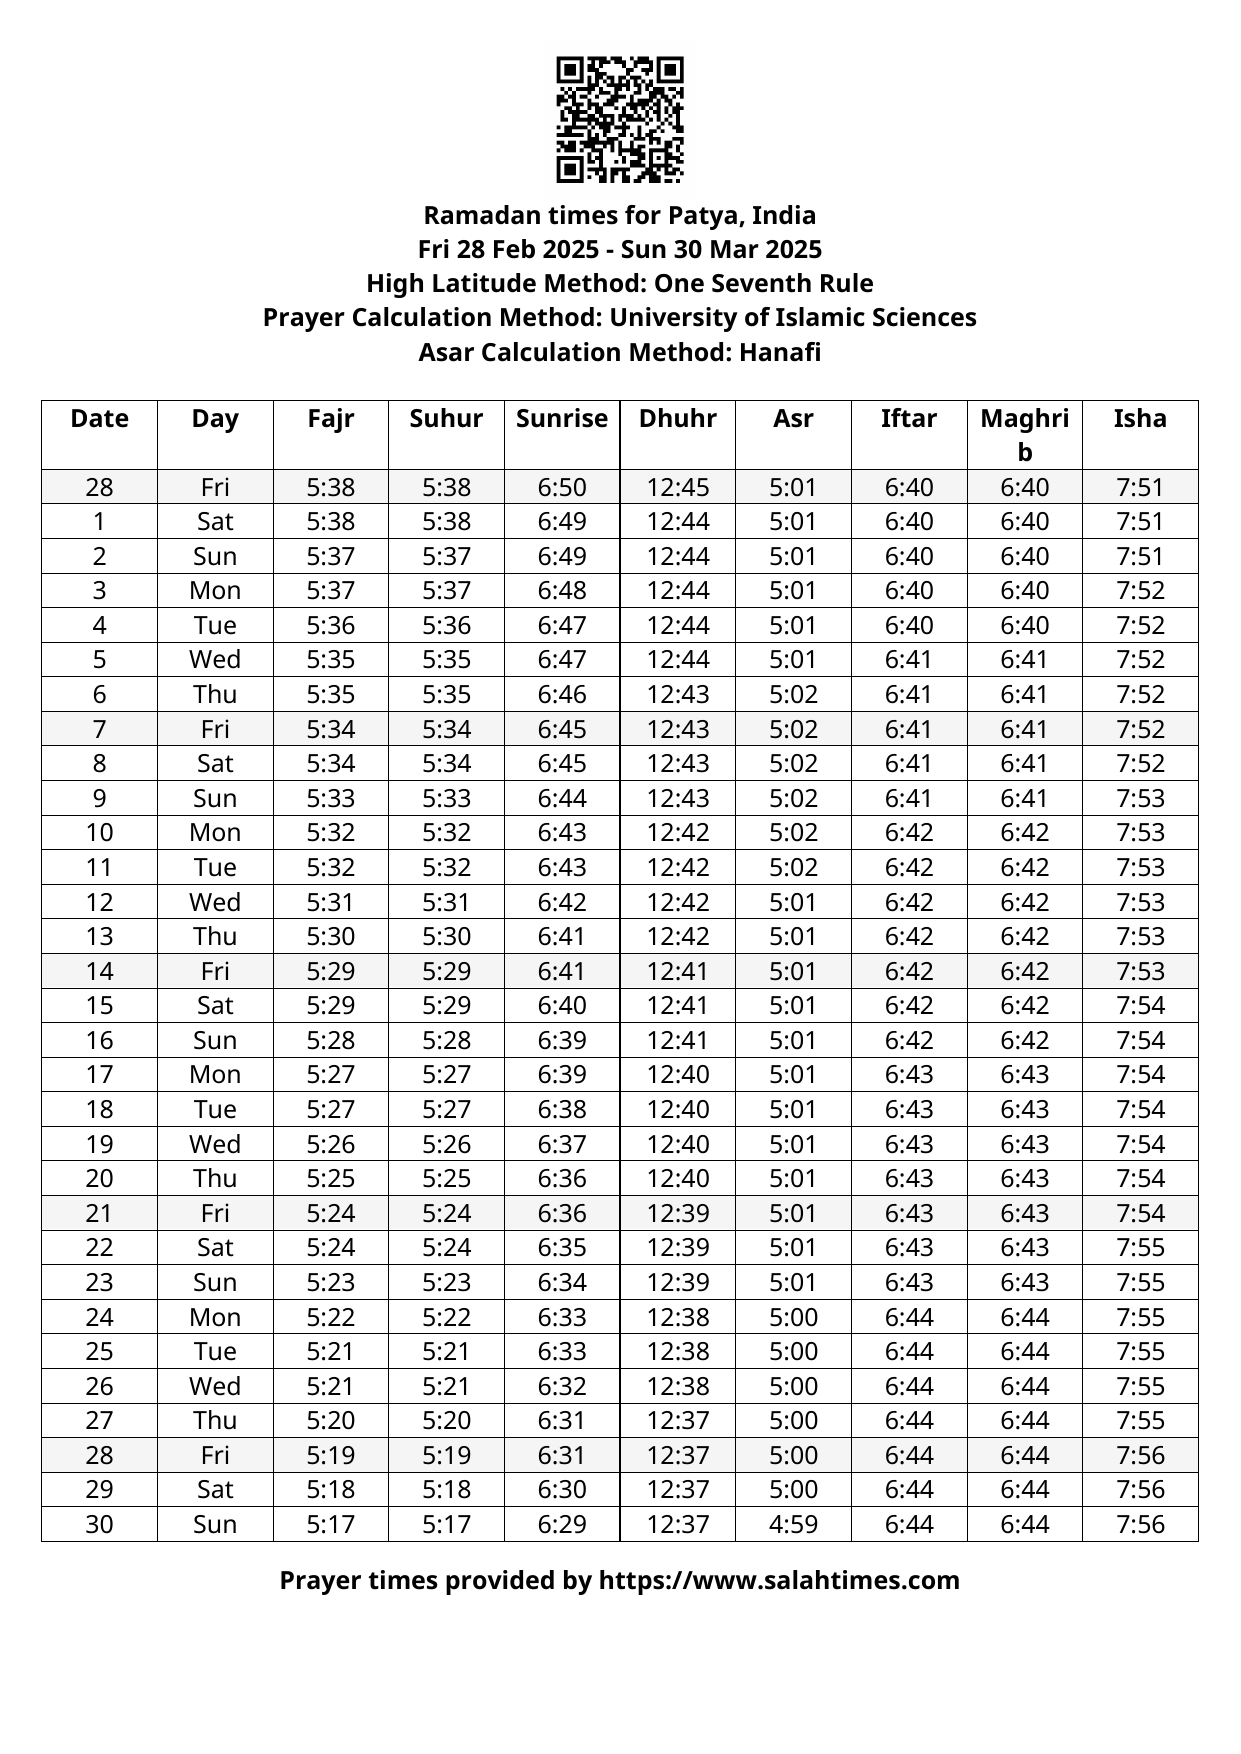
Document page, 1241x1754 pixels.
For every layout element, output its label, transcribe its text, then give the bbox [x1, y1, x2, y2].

table_header Suhur [389, 401, 504, 469]
text Prayer times provided by https://www.salahtimes.com [42, 1563, 1198, 1597]
table_cell Fri [158, 1438, 273, 1472]
table_cell 6:46 [505, 677, 619, 711]
table_cell 7:53 [1083, 954, 1198, 987]
table_cell 6:42 [852, 919, 967, 953]
table_cell 5:29 [389, 954, 504, 987]
table_cell 6:42 [852, 885, 967, 918]
table_cell 5:24 [274, 1196, 388, 1229]
table_header Sunrise [505, 401, 619, 469]
table_cell 12:38 [621, 1300, 735, 1333]
table_cell 6:41 [968, 643, 1082, 676]
table_cell 6:42 [968, 850, 1082, 884]
table_cell 12:39 [621, 1231, 735, 1264]
table_cell 5:23 [274, 1265, 388, 1299]
table_cell 6:41 [852, 643, 967, 676]
table_cell 12:40 [621, 1127, 735, 1160]
table_cell 6:40 [505, 989, 619, 1022]
table_cell 6:43 [505, 850, 619, 884]
table_cell Sat [158, 1473, 273, 1506]
table_cell 12:44 [621, 608, 735, 642]
table_cell 7 [42, 712, 157, 745]
table_cell 5:01 [736, 1161, 851, 1195]
table_cell 5:00 [736, 1334, 851, 1368]
table_cell 5:25 [274, 1161, 388, 1195]
table_cell Wed [158, 643, 273, 676]
table_cell 1 [42, 504, 157, 538]
table_cell 6:40 [852, 574, 967, 607]
table_cell 5:29 [274, 989, 388, 1022]
table_cell 5:00 [736, 1404, 851, 1437]
table_cell 7:54 [1083, 1196, 1198, 1229]
table_cell 5:34 [389, 746, 504, 780]
table_cell 6:41 [852, 781, 967, 814]
table_cell 7:55 [1083, 1369, 1198, 1402]
table_cell 7:54 [1083, 989, 1198, 1022]
table_cell 6:44 [852, 1300, 967, 1333]
table_cell 5:01 [736, 1231, 851, 1264]
table_cell 5:29 [389, 989, 504, 1022]
table_cell 26 [42, 1369, 157, 1402]
table_cell 7:55 [1083, 1334, 1198, 1368]
table_cell 5 [42, 643, 157, 676]
table_cell 6:44 [852, 1507, 967, 1541]
table_cell 5:02 [736, 850, 851, 884]
table_cell 12:42 [621, 919, 735, 953]
table_cell 11 [42, 850, 157, 884]
table_cell 14 [42, 954, 157, 987]
table_cell Fri [158, 712, 273, 745]
table_cell 6:41 [968, 677, 1082, 711]
table_cell 6:42 [852, 1023, 967, 1057]
table_cell Sun [158, 1023, 273, 1057]
table_cell 6:47 [505, 643, 619, 676]
table_cell 22 [42, 1231, 157, 1264]
table_cell 5:02 [736, 781, 851, 814]
table_cell 5:21 [389, 1334, 504, 1368]
table_cell 5:24 [389, 1196, 504, 1229]
table_cell 12:42 [621, 885, 735, 918]
table_cell 6:44 [852, 1473, 967, 1506]
table_cell 5:22 [274, 1300, 388, 1333]
table_cell 7:53 [1083, 816, 1198, 849]
table_cell 5:37 [389, 574, 504, 607]
table_cell 5:01 [736, 504, 851, 538]
table_cell 3 [42, 574, 157, 607]
table_cell 7:56 [1083, 1473, 1198, 1506]
table_cell 6:33 [505, 1334, 619, 1368]
table_cell 5:01 [736, 643, 851, 676]
table_cell 7:53 [1083, 885, 1198, 918]
table_cell 6:41 [968, 781, 1082, 814]
table_cell 7:51 [1083, 504, 1198, 538]
table_cell Fri [158, 470, 273, 503]
table_cell 7:55 [1083, 1404, 1198, 1437]
table_cell 5:22 [389, 1300, 504, 1333]
table_cell 6:42 [968, 1023, 1082, 1057]
table_cell 6:40 [852, 539, 967, 572]
table_cell 5:17 [274, 1507, 388, 1541]
table_cell 6:45 [505, 746, 619, 780]
table_cell 5:34 [274, 746, 388, 780]
table_cell 5:01 [736, 989, 851, 1022]
table_cell 6:45 [505, 712, 619, 745]
table_cell Sat [158, 989, 273, 1022]
table_cell 12:39 [621, 1196, 735, 1229]
table_cell 5:25 [389, 1161, 504, 1195]
table_cell 6:42 [968, 885, 1082, 918]
table_cell 5:38 [274, 504, 388, 538]
table_cell 12:41 [621, 989, 735, 1022]
table_cell 6:43 [968, 1196, 1082, 1229]
table_header Asr [736, 401, 851, 469]
table_cell 6:29 [505, 1507, 619, 1541]
table_cell 7:55 [1083, 1265, 1198, 1299]
table_cell Fri [158, 954, 273, 987]
table_cell 19 [42, 1127, 157, 1160]
table_cell 7:55 [1083, 1231, 1198, 1264]
table_cell Tue [158, 1092, 273, 1126]
table_cell 5:37 [274, 539, 388, 572]
table_cell 5:01 [736, 1127, 851, 1160]
table_cell 6:38 [505, 1092, 619, 1126]
table_cell 6:41 [505, 919, 619, 953]
table_cell 6:41 [852, 677, 967, 711]
table_cell 5:00 [736, 1300, 851, 1333]
table_cell 7:54 [1083, 1092, 1198, 1126]
table_cell 5:01 [736, 470, 851, 503]
table_header Iftar [852, 401, 967, 469]
table_cell 5:01 [736, 1196, 851, 1229]
table_cell Sun [158, 781, 273, 814]
table_cell 6:42 [505, 885, 619, 918]
table_cell 6:44 [968, 1369, 1082, 1402]
table_cell 5:34 [389, 712, 504, 745]
table_cell 6:39 [505, 1058, 619, 1091]
table_cell 6:42 [852, 989, 967, 1022]
table_cell 5:01 [736, 1092, 851, 1126]
table_cell 6:44 [968, 1404, 1082, 1437]
table_cell 6:41 [852, 712, 967, 745]
table_cell 7:52 [1083, 746, 1198, 780]
table_cell 28 [42, 1438, 157, 1472]
table_cell 5:30 [274, 919, 388, 953]
table_cell 5:32 [389, 850, 504, 884]
table_cell 7:56 [1083, 1438, 1198, 1472]
table_cell 5:28 [389, 1023, 504, 1057]
table_cell 6:43 [852, 1058, 967, 1091]
table_cell 5:38 [389, 470, 504, 503]
table_cell 6:43 [968, 1265, 1082, 1299]
table_cell 10 [42, 816, 157, 849]
table_cell 12:42 [621, 850, 735, 884]
table_cell 6:43 [852, 1196, 967, 1229]
table_cell 5:37 [274, 574, 388, 607]
table_cell Sat [158, 746, 273, 780]
table_cell Tue [158, 1334, 273, 1368]
table_header Isha [1083, 401, 1198, 469]
table_cell 4:59 [736, 1507, 851, 1541]
table_cell 20 [42, 1161, 157, 1195]
table_cell 5:27 [389, 1058, 504, 1091]
table_cell 5:26 [274, 1127, 388, 1160]
table_cell 12:41 [621, 954, 735, 987]
table_cell 6:50 [505, 470, 619, 503]
table_cell 5:32 [389, 816, 504, 849]
table_cell 12:40 [621, 1161, 735, 1195]
table_cell 12:43 [621, 677, 735, 711]
table_cell 6:41 [852, 746, 967, 780]
table_cell Wed [158, 1127, 273, 1160]
table_cell 6:44 [968, 1300, 1082, 1333]
table_cell 15 [42, 989, 157, 1022]
table_cell 17 [42, 1058, 157, 1091]
table_cell 6:42 [968, 989, 1082, 1022]
table_cell 30 [42, 1507, 157, 1541]
table_cell 7:54 [1083, 1058, 1198, 1091]
table_cell 5:27 [389, 1092, 504, 1126]
table_cell 5:21 [274, 1334, 388, 1368]
table_cell 6:43 [852, 1161, 967, 1195]
table_cell 9 [42, 781, 157, 814]
text Fri 28 Feb 2025 - Sun 30 Mar 2025 [42, 232, 1198, 266]
table_cell 7:53 [1083, 781, 1198, 814]
table_cell 12:42 [621, 816, 735, 849]
table_cell 5:01 [736, 608, 851, 642]
table_cell 7:52 [1083, 574, 1198, 607]
table_cell 5:17 [389, 1507, 504, 1541]
table_cell 5:37 [389, 539, 504, 572]
table_cell 6:35 [505, 1231, 619, 1264]
table_cell 5:38 [274, 470, 388, 503]
text Ramadan times for Patya, India [42, 198, 1198, 232]
table_cell 6:36 [505, 1161, 619, 1195]
table_cell 12:45 [621, 470, 735, 503]
table_cell 6:30 [505, 1473, 619, 1506]
table_cell 6:42 [968, 919, 1082, 953]
table_cell 7:53 [1083, 919, 1198, 953]
table_cell 12:40 [621, 1092, 735, 1126]
table_cell 6:49 [505, 504, 619, 538]
table_cell 5:01 [736, 539, 851, 572]
table_cell 5:35 [274, 643, 388, 676]
table_cell 5:20 [389, 1404, 504, 1437]
table_cell Sun [158, 1265, 273, 1299]
table_cell 21 [42, 1196, 157, 1229]
table_cell 5:28 [274, 1023, 388, 1057]
table_cell 23 [42, 1265, 157, 1299]
table_cell 5:18 [274, 1473, 388, 1506]
table_cell 6:40 [852, 608, 967, 642]
table_cell 5:20 [274, 1404, 388, 1437]
table_cell 27 [42, 1404, 157, 1437]
table_cell 7:54 [1083, 1161, 1198, 1195]
table_cell 5:01 [736, 1265, 851, 1299]
table_cell 5:01 [736, 1058, 851, 1091]
table_cell 5:26 [389, 1127, 504, 1160]
table_cell 5:02 [736, 677, 851, 711]
table_cell Mon [158, 1058, 273, 1091]
table_cell 12:44 [621, 574, 735, 607]
table_cell 7:51 [1083, 539, 1198, 572]
table_cell 7:52 [1083, 643, 1198, 676]
table_header Fajr [274, 401, 388, 469]
table_cell 5:38 [389, 504, 504, 538]
table_cell 5:02 [736, 816, 851, 849]
table_cell Thu [158, 1404, 273, 1437]
table_cell 5:27 [274, 1058, 388, 1091]
table_cell Sat [158, 504, 273, 538]
table_cell 5:24 [389, 1231, 504, 1264]
table_cell 5:33 [274, 781, 388, 814]
table_cell 7:55 [1083, 1300, 1198, 1333]
table_cell 7:51 [1083, 470, 1198, 503]
table_cell Sat [158, 1231, 273, 1264]
table_cell Thu [158, 919, 273, 953]
table_cell 12:43 [621, 781, 735, 814]
table_cell Sun [158, 1507, 273, 1541]
table_cell 5:02 [736, 746, 851, 780]
table_cell 12:37 [621, 1438, 735, 1472]
table_cell 5:33 [389, 781, 504, 814]
table_cell Thu [158, 677, 273, 711]
table_cell 12:37 [621, 1404, 735, 1437]
table_cell 6:31 [505, 1438, 619, 1472]
table_cell 6:44 [505, 781, 619, 814]
text Prayer Calculation Method: University of Islamic Sciences [42, 300, 1198, 334]
table_cell 5:00 [736, 1438, 851, 1472]
table_cell 13 [42, 919, 157, 953]
table_cell 6:41 [968, 746, 1082, 780]
table_cell 6:43 [968, 1161, 1082, 1195]
table_cell 6:39 [505, 1023, 619, 1057]
table_cell 12:43 [621, 712, 735, 745]
table_cell 6:44 [852, 1404, 967, 1437]
table_cell 5:36 [389, 608, 504, 642]
table_cell 5:36 [274, 608, 388, 642]
table_cell 6:44 [852, 1438, 967, 1472]
table_cell 5:01 [736, 954, 851, 987]
table_cell 2 [42, 539, 157, 572]
table_cell 6:40 [968, 504, 1082, 538]
table_cell 6:31 [505, 1404, 619, 1437]
table_cell Mon [158, 1300, 273, 1333]
table_cell 6:43 [968, 1231, 1082, 1264]
table_cell 6:43 [852, 1231, 967, 1264]
table_cell 6:43 [968, 1058, 1082, 1091]
table_cell 5:29 [274, 954, 388, 987]
table_cell 7:52 [1083, 677, 1198, 711]
table_cell 6:33 [505, 1300, 619, 1333]
table_cell 5:01 [736, 1023, 851, 1057]
table_cell 28 [42, 470, 157, 503]
table_cell 8 [42, 746, 157, 780]
table_header Dhuhr [621, 401, 735, 469]
table_cell 12:37 [621, 1507, 735, 1541]
table_cell Mon [158, 816, 273, 849]
table_cell 6:42 [852, 954, 967, 987]
table_cell 5:00 [736, 1369, 851, 1402]
table_cell 7:52 [1083, 712, 1198, 745]
table_cell 5:21 [274, 1369, 388, 1402]
table_cell 12:40 [621, 1058, 735, 1091]
table_cell 6:44 [968, 1473, 1082, 1506]
table_cell 12 [42, 885, 157, 918]
table_cell 5:32 [274, 850, 388, 884]
table_cell 6:44 [852, 1334, 967, 1368]
table_cell 6:36 [505, 1196, 619, 1229]
table_cell 12:37 [621, 1473, 735, 1506]
table_cell Tue [158, 850, 273, 884]
table_cell 6:44 [968, 1507, 1082, 1541]
table_cell 6:49 [505, 539, 619, 572]
text High Latitude Method: One Seventh Rule [42, 266, 1198, 300]
table_cell 6:40 [852, 504, 967, 538]
table_cell 5:19 [389, 1438, 504, 1472]
table_cell 12:38 [621, 1369, 735, 1402]
table_cell 6:41 [968, 712, 1082, 745]
table_cell Fri [158, 1196, 273, 1229]
table_cell 7:54 [1083, 1127, 1198, 1160]
table_cell 12:44 [621, 539, 735, 572]
table_cell 5:31 [389, 885, 504, 918]
table_cell 5:19 [274, 1438, 388, 1472]
table_cell 6:41 [505, 954, 619, 987]
table_cell 5:18 [389, 1473, 504, 1506]
table_header Date [42, 401, 157, 469]
table_cell 5:01 [736, 919, 851, 953]
table_cell 6:43 [505, 816, 619, 849]
table_cell 16 [42, 1023, 157, 1057]
table_cell 25 [42, 1334, 157, 1368]
table_cell 5:00 [736, 1473, 851, 1506]
table_cell 5:01 [736, 574, 851, 607]
table_cell 12:39 [621, 1265, 735, 1299]
table_cell 6:40 [968, 608, 1082, 642]
table_cell 6:34 [505, 1265, 619, 1299]
table_cell 6:47 [505, 608, 619, 642]
table_cell 24 [42, 1300, 157, 1333]
table_cell 5:01 [736, 885, 851, 918]
table_cell 5:35 [389, 643, 504, 676]
table_cell Wed [158, 885, 273, 918]
table_cell 6 [42, 677, 157, 711]
table_cell 7:52 [1083, 608, 1198, 642]
table_cell 29 [42, 1473, 157, 1506]
table_cell 5:21 [389, 1369, 504, 1402]
table_cell 6:40 [968, 470, 1082, 503]
table_cell 5:24 [274, 1231, 388, 1264]
table_cell Wed [158, 1369, 273, 1402]
table_cell 18 [42, 1092, 157, 1126]
table_cell Thu [158, 1161, 273, 1195]
table_cell 6:42 [852, 850, 967, 884]
table_header Day [158, 401, 273, 469]
table_cell 5:32 [274, 816, 388, 849]
table_cell 6:42 [852, 816, 967, 849]
table_cell 5:34 [274, 712, 388, 745]
table_cell 6:32 [505, 1369, 619, 1402]
table_cell 12:41 [621, 1023, 735, 1057]
table_cell 6:43 [852, 1265, 967, 1299]
table_cell 6:44 [968, 1334, 1082, 1368]
table_cell Tue [158, 608, 273, 642]
table_cell 7:53 [1083, 850, 1198, 884]
table_cell 5:02 [736, 712, 851, 745]
table_cell 6:42 [968, 954, 1082, 987]
table_cell 6:37 [505, 1127, 619, 1160]
table_cell 5:31 [274, 885, 388, 918]
table_cell 12:44 [621, 643, 735, 676]
table_cell 6:40 [852, 470, 967, 503]
table_cell 5:30 [389, 919, 504, 953]
table_cell 5:23 [389, 1265, 504, 1299]
table_cell Sun [158, 539, 273, 572]
table_cell 6:44 [968, 1438, 1082, 1472]
table_cell 4 [42, 608, 157, 642]
table_cell 12:38 [621, 1334, 735, 1368]
table_cell 12:43 [621, 746, 735, 780]
text Asar Calculation Method: Hanafi [42, 334, 1198, 368]
table_cell 6:48 [505, 574, 619, 607]
table_cell 6:40 [968, 539, 1082, 572]
table_cell 6:43 [852, 1127, 967, 1160]
table_cell 6:42 [968, 816, 1082, 849]
table_cell 6:43 [968, 1092, 1082, 1126]
table_cell 5:27 [274, 1092, 388, 1126]
table_cell 7:56 [1083, 1507, 1198, 1541]
table_cell 6:43 [968, 1127, 1082, 1160]
table_cell 6:44 [852, 1369, 967, 1402]
table_header Maghrib [968, 401, 1082, 469]
table_cell 5:35 [389, 677, 504, 711]
table_cell 5:35 [274, 677, 388, 711]
table_cell Mon [158, 574, 273, 607]
table_cell 6:40 [968, 574, 1082, 607]
picture [542, 41, 699, 198]
table_cell 7:54 [1083, 1023, 1198, 1057]
table_cell 6:43 [852, 1092, 967, 1126]
table_cell 12:44 [621, 504, 735, 538]
